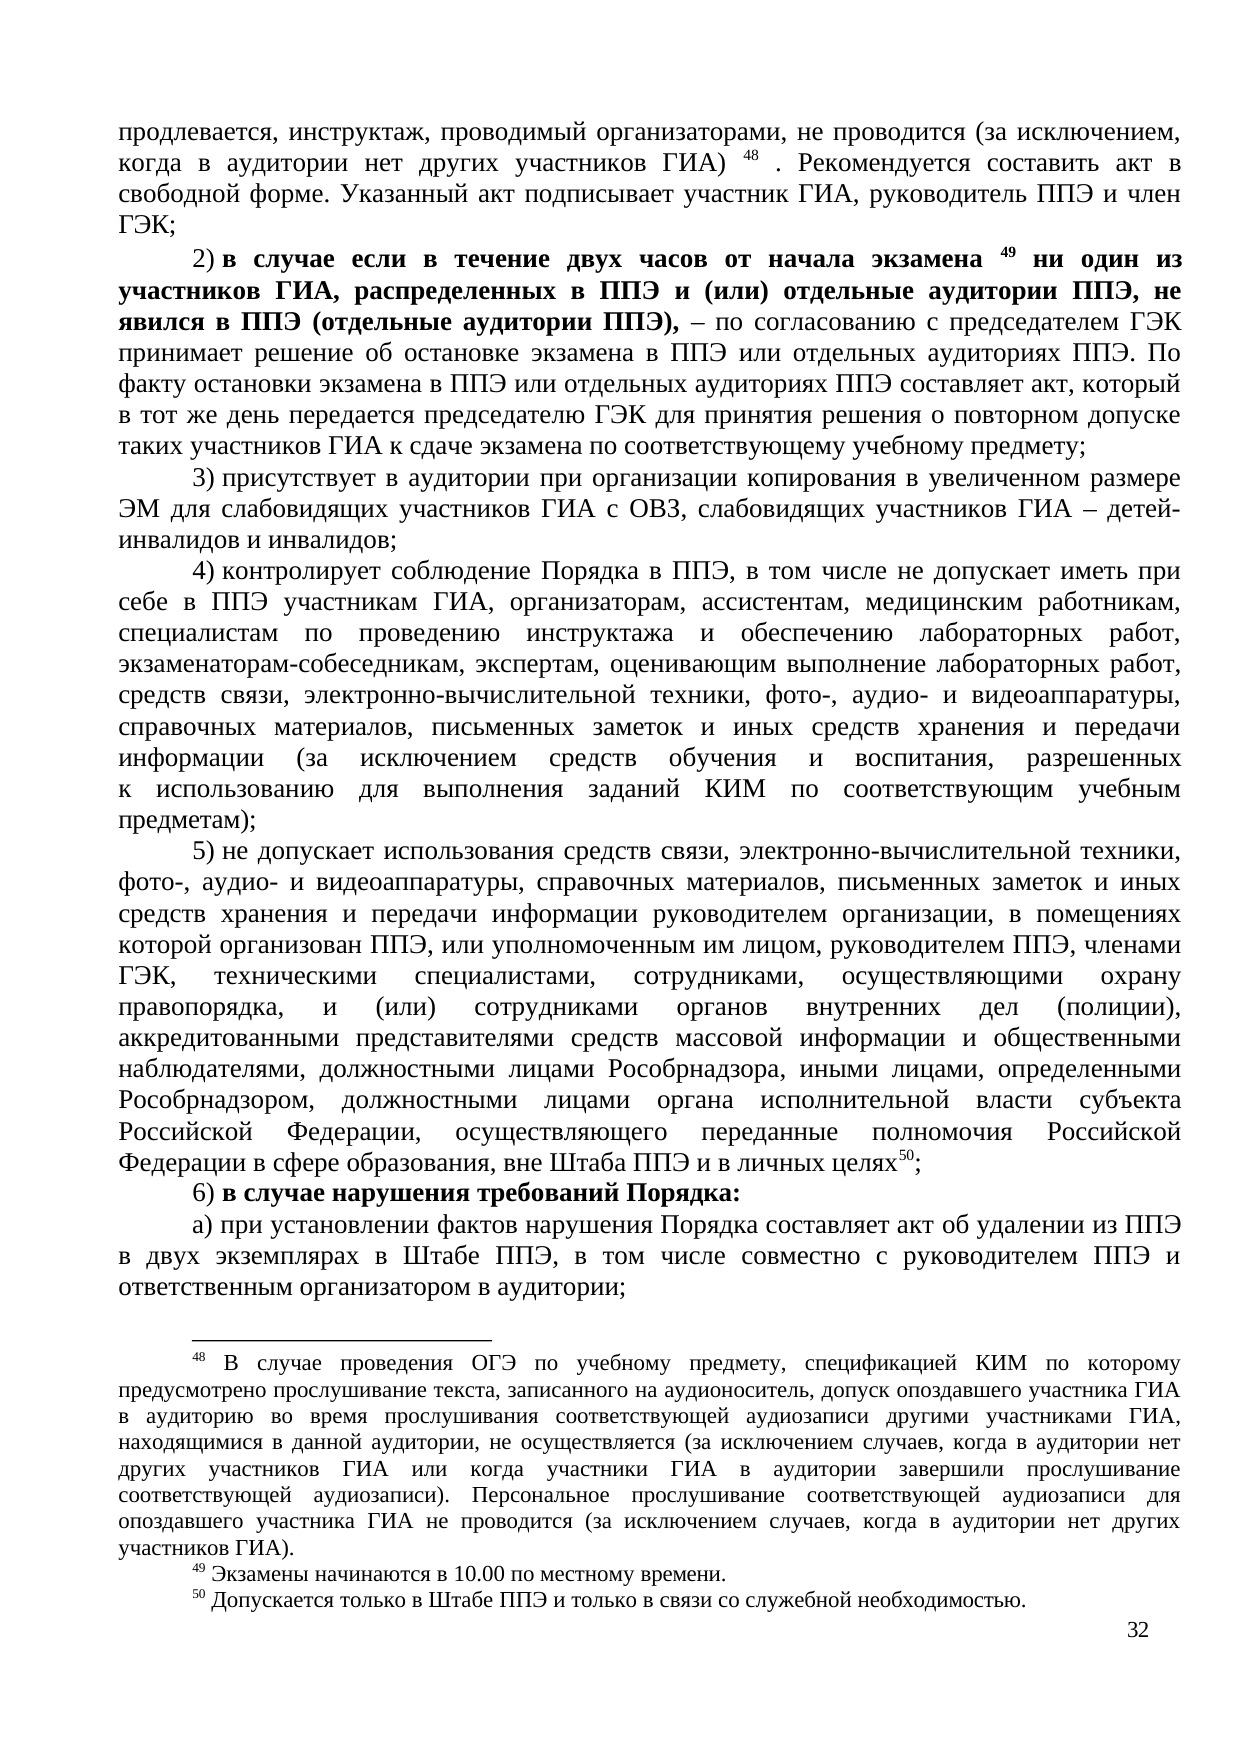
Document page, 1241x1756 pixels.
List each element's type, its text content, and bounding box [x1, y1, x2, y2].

text а) при установлении фактов нарушения Порядка составляет акт об удалении из ППЭ в двух экземплярах в Штабе ППЭ, в том числе совместно с руководителем ППЭ и ответственным организатором в аудитории; [118, 1208, 1182, 1301]
list контролирует соблюдение Порядка в ППЭ, в том числе не допускает иметь при себе в ППЭ участникам ГИА, организаторам, ассистентам, медицинским работникам, специалистам по проведению инструктажа и обеспечению лабораторных работ, экзаменаторам-собеседникам, экспертам, оценивающим выполнение лабораторных работ, средств связи, электронно-вычислительной техники, фото-, аудио- и видеоаппаратуры, справочных материалов, письменных заметок и иных средств хранения и передачи информации (за исключением средств обучения и воспитания, разрешенных к использованию для выполнения заданий КИМ по соответствующим учебным предметам); [118, 554, 1182, 834]
text 48 В случае проведения ОГЭ по учебному предмету, спецификацией КИМ по которому предусмотрено прослушивание текста, записанного на аудионоситель, допуск опоздавшего участника ГИА в аудиторию во время прослушивания соответствующей аудиозаписи другими участниками ГИА, находящимися в данной аудитории, не осуществляется (за исключением случаев, когда в аудитории нет других участников ГИА или когда участники ГИА в аудитории завершили прослушивание соответствующей аудиозаписи). Персональное прослушивание соответствующей аудиозаписи для опоздавшего участника ГИА не проводится (за исключением случаев, когда в аудитории нет других участников ГИА). [118, 1349, 1182, 1560]
subtitle в случае нарушения требований Порядка: [192, 1177, 1223, 1208]
list не допускает использования средств связи, электронно-вычислительной техники, фото-, аудио- и видеоаппаратуры, справочных материалов, письменных заметок и иных средств хранения и передачи информации руководителем организации, в помещениях которой организован ППЭ, или уполномоченным им лицом, руководителем ППЭ, членами ГЭК, техническими специалистами, сотрудниками, осуществляющими охрану правопорядка, и (или) сотрудниками органов внутренних дел (полиции), аккредитованными представителями средств массовой информации и общественными наблюдателями, должностными лицами Рособрнадзора, иными лицами, определенными Рособрнадзором, должностными лицами органа исполнительной власти субъекта Российской Федерации, осуществляющего переданные полномочия Российской Федерации в сфере образования, вне Штаба ППЭ и в личных целях50; [118, 834, 1183, 1177]
text 49 Экзамены начинаются в 10.00 по местному времени. [192, 1560, 1223, 1587]
list присутствует в аудитории при организации копирования в увеличенном размере ЭМ для слабовидящих участников ГИА с ОВЗ, слабовидящих участников ГИА – детей- инвалидов и инвалидов; [118, 461, 1182, 554]
text 50 Допускается только в Штабе ППЭ и только в связи со служебной необходимостью. [192, 1587, 1223, 1613]
text продлевается, инструктаж, проводимый организаторами, не проводится (за исключением, когда в аудитории нет других участников ГИА) 48 . Рекомендуется составить акт в свободной форме. Указанный акт подписывает участник ГИА, руководитель ППЭ и член ГЭК; [118, 115, 1182, 239]
list в случае если в течение двух часов от начала экзамена 49 ни один из участников ГИА, распределенных в ППЭ и (или) отдельные аудитории ППЭ, не явился в ППЭ (отдельные аудитории ППЭ), – по согласованию с председателем ГЭК принимает решение об остановке экзамена в ППЭ или отдельных аудиториях ППЭ. По факту остановки экзамена в ППЭ или отдельных аудиториях ППЭ составляет акт, который в тот же день передается председателю ГЭК для принятия решения о повторном допуске таких участников ГИА к сдаче экзамена по соответствующему учебному предмету; [118, 243, 1182, 461]
